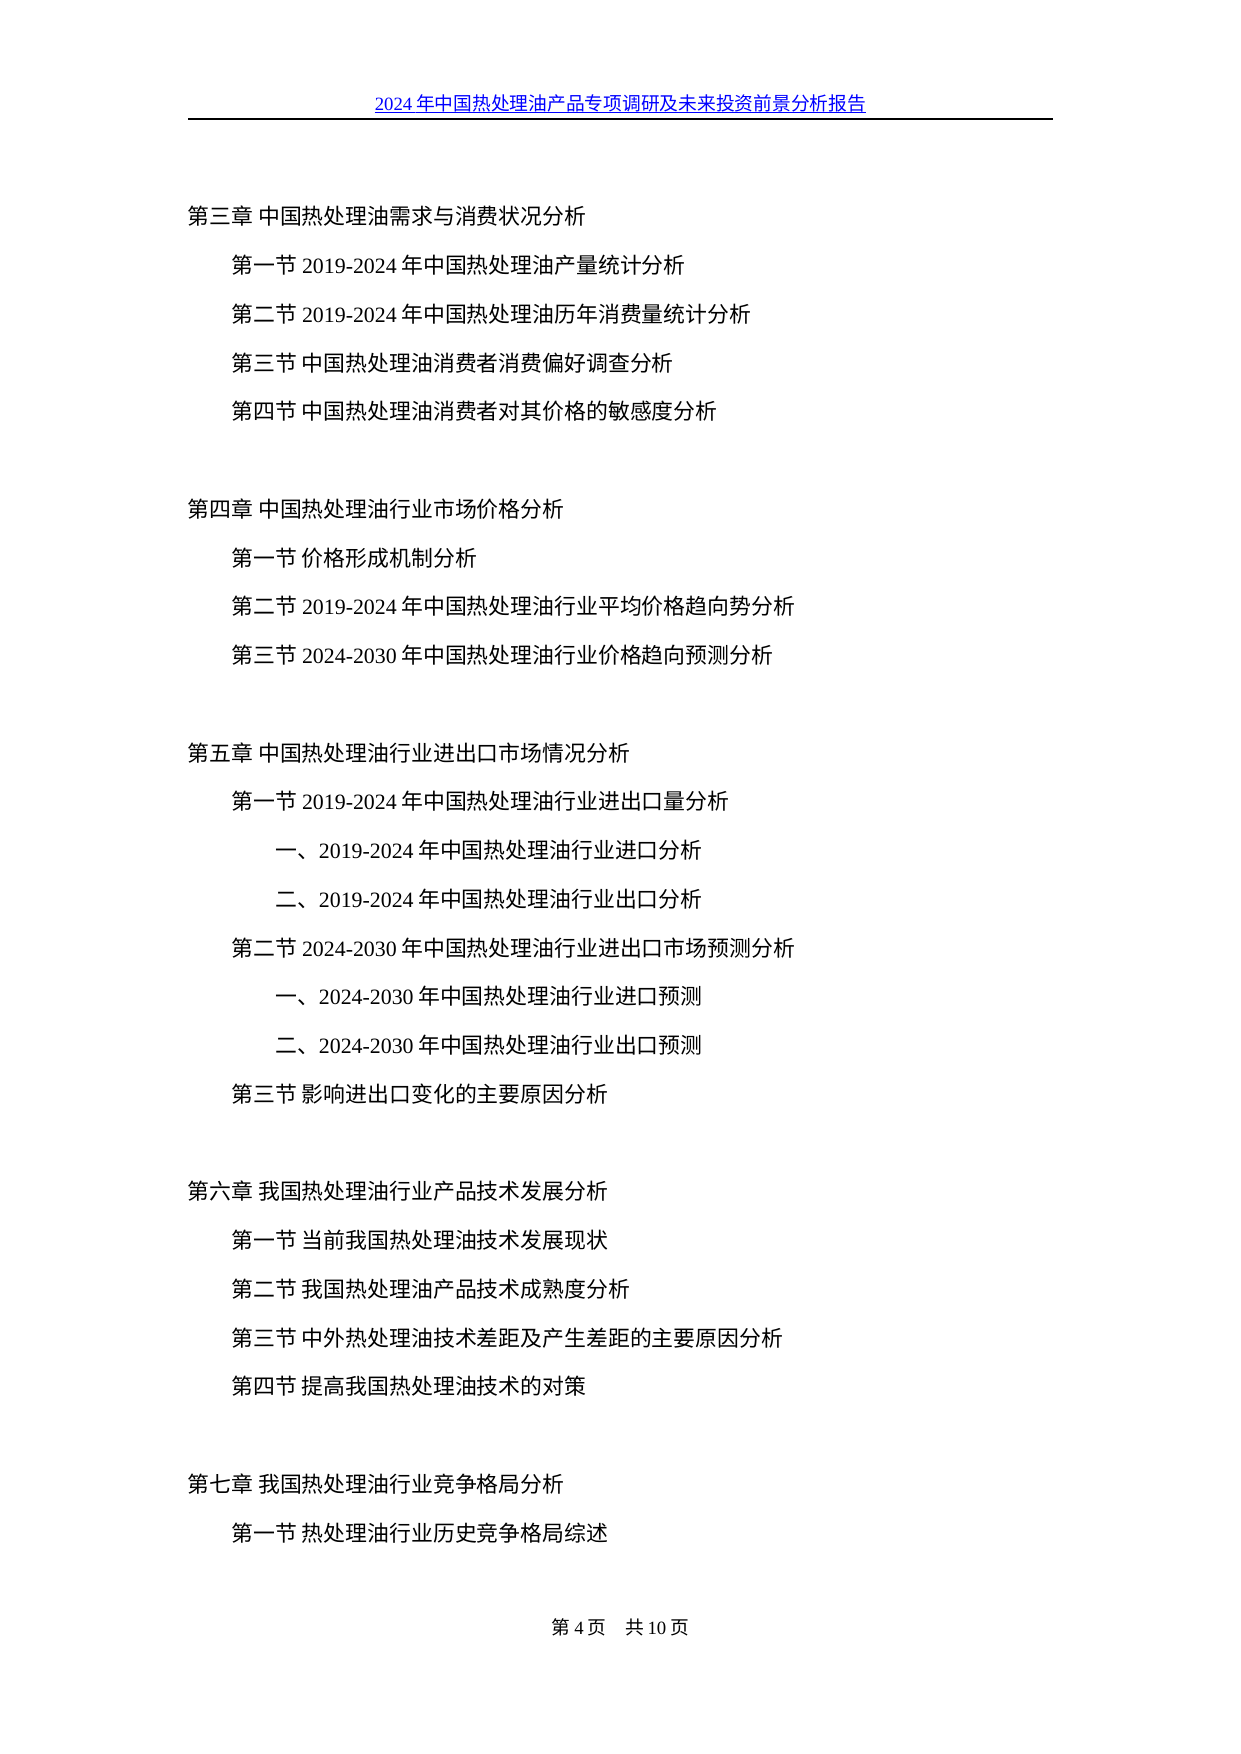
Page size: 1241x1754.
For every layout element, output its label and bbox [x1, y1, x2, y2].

text [187, 150, 1053, 1548]
